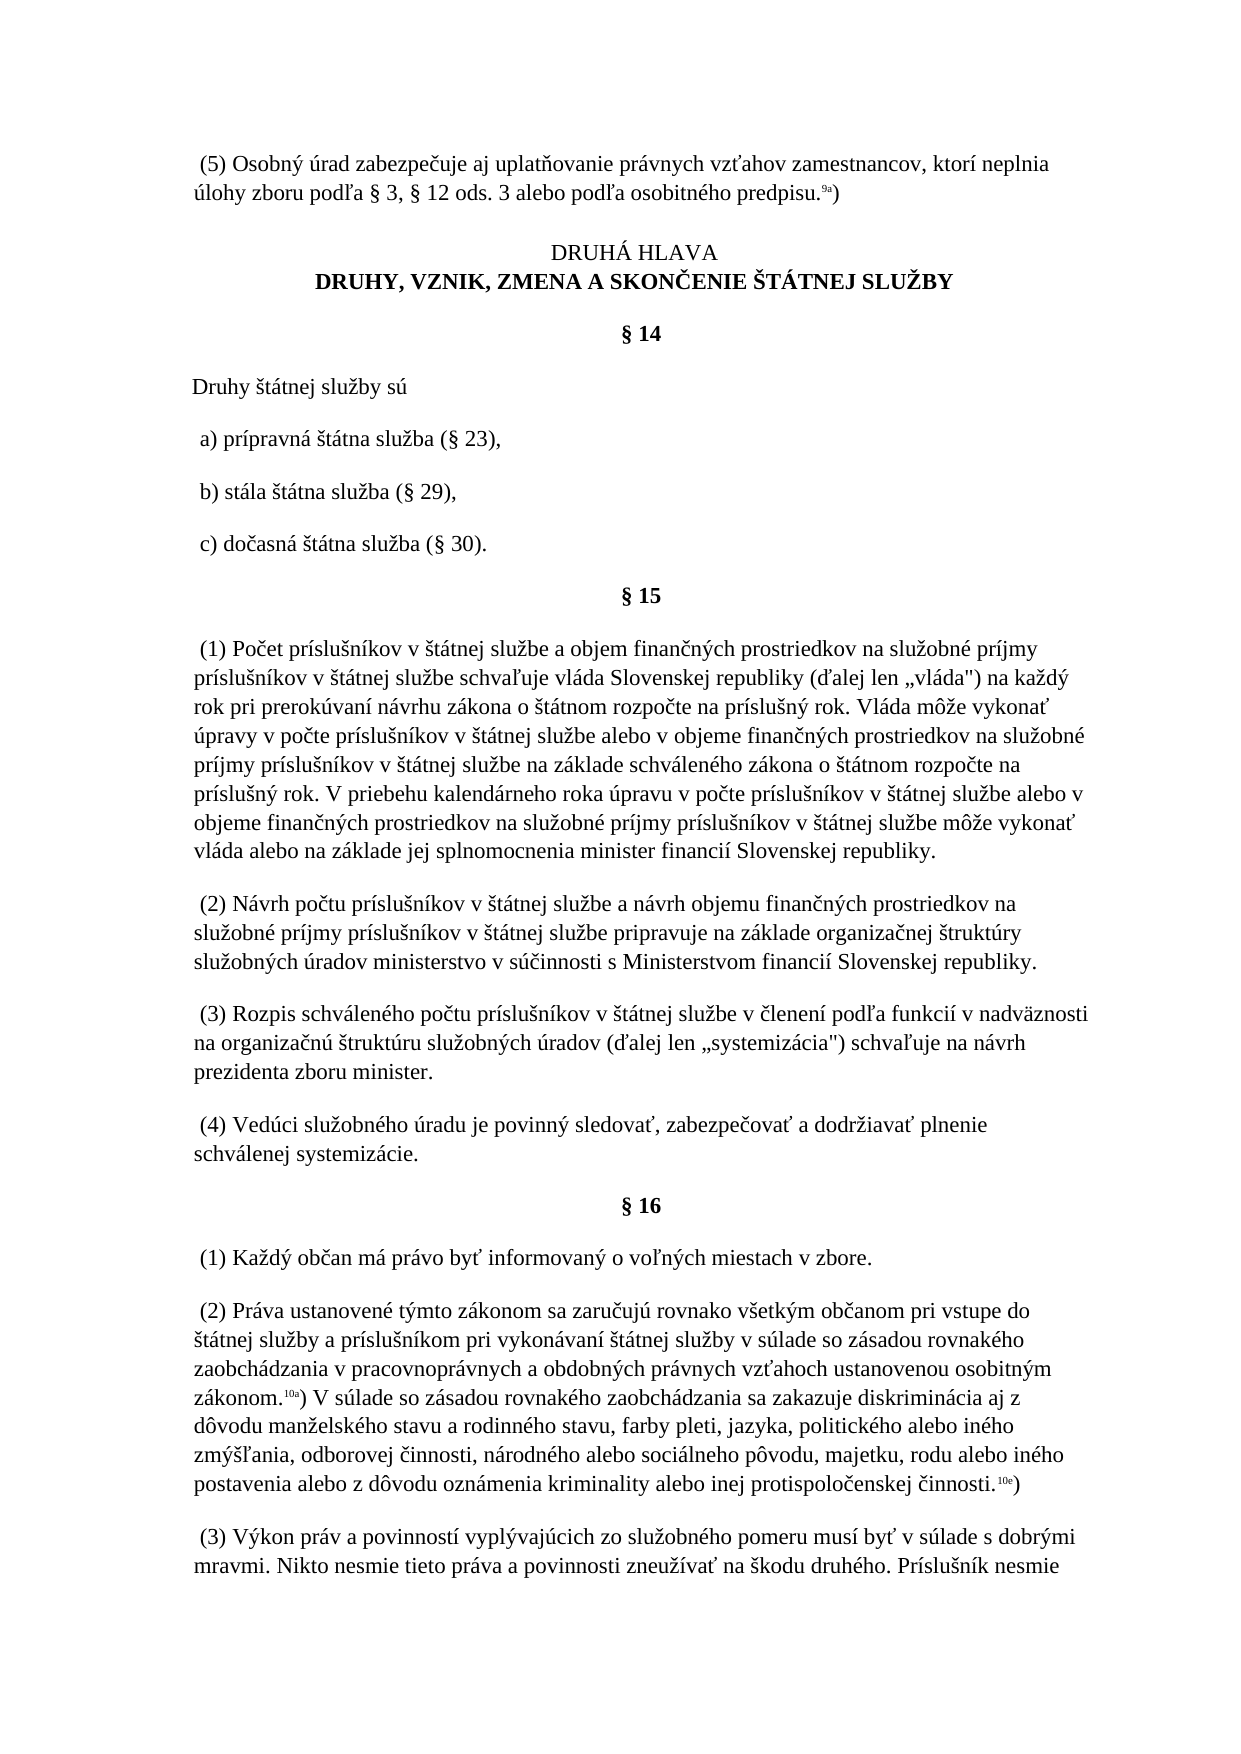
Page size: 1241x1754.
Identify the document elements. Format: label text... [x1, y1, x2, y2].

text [194, 1523, 1090, 1578]
text § 14 [186, 321, 1090, 347]
text Druhy štátnej služby sú [186, 373, 1090, 399]
text § 16 [186, 1192, 1090, 1218]
text (2) Práva ustanovené týmto zákonom sa zaručujú rovnako všetkým občanom pri vstupe do štátnej služby a príslušníkom pri vykonávaní štátnej služby v súlade so zásadou rovnakého zaobchádzania v pracovnoprávnych a obdobných právnych vzťahoch ustanovenou osobitným zákonom.10a) V súlade so zásadou rovnakého zaobchádzania sa zakazuje diskriminácia aj z dôvodu manželského stavu a rodinného stavu, farby pleti, jazyka, politického alebo iného zmýšľania, odborovej činnosti, národného alebo sociálneho pôvodu, majetku, rodu alebo iného postavenia alebo z dôvodu oznámenia kriminality alebo inej protispoločenskej činnosti.10e) [194, 1297, 1090, 1497]
text (4) Vedúci služobného úradu je povinný sledovať, zabezpečovať a dodržiavať plnenie schválenej systemizácie. [194, 1111, 1090, 1166]
text DRUHÁ HLAVA [178, 239, 1090, 266]
text DRUHY, VZNIK, ZMENA A SKONČENIE ŠTÁTNEJ SLUŽBY [178, 268, 1090, 294]
text a) prípravná štátna služba (§ 23), [194, 425, 1090, 452]
text (1) Počet príslušníkov v štátnej službe a objem finančných prostriedkov na služobné príjmy príslušníkov v štátnej službe schvaľuje vláda Slovenskej republiky (ďalej len „vláda") na každý rok pri prerokúvaní návrhu zákona o štátnom rozpočte na príslušný rok. Vláda môže vykonať úpravy v počte príslušníkov v štátnej službe alebo v objeme finančných prostriedkov na služobné príjmy príslušníkov v štátnej službe na základe schváleného zákona o štátnom rozpočte na príslušný rok. V priebehu kalendárneho roka úpravu v počte príslušníkov v štátnej službe alebo v objeme finančných prostriedkov na služobné príjmy príslušníkov v štátnej službe môže vykonať vláda alebo na základe jej splnomocnenia minister financií Slovenskej republiky. [194, 635, 1090, 864]
text (3) Rozpis schváleného počtu príslušníkov v štátnej službe v členení podľa funkcií v nadväznosti na organizačnú štruktúru služobných úradov (ďalej len „systemizácia") schvaľuje na návrh prezidenta zboru minister. [194, 1000, 1090, 1084]
text c) dočasná štátna služba (§ 30). [194, 530, 1090, 556]
text (5) Osobný úrad zabezpečuje aj uplatňovanie právnych vzťahov zamestnancov, ktorí neplnia úlohy zboru podľa § 3, § 12 ods. 3 alebo podľa osobitného predpisu.9a) [194, 150, 1090, 205]
text (1) Každý občan má právo byť informovaný o voľných miestach v zbore. [194, 1244, 1090, 1271]
text § 15 [186, 582, 1090, 609]
text (2) Návrh počtu príslušníkov v štátnej službe a návrh objemu finančných prostriedkov na služobné príjmy príslušníkov v štátnej službe pripravuje na základe organizačnej štruktúry služobných úradov ministerstvo v súčinnosti s Ministerstvom financií Slovenskej republiky. [194, 890, 1090, 974]
text b) stála štátna služba (§ 29), [194, 478, 1090, 504]
